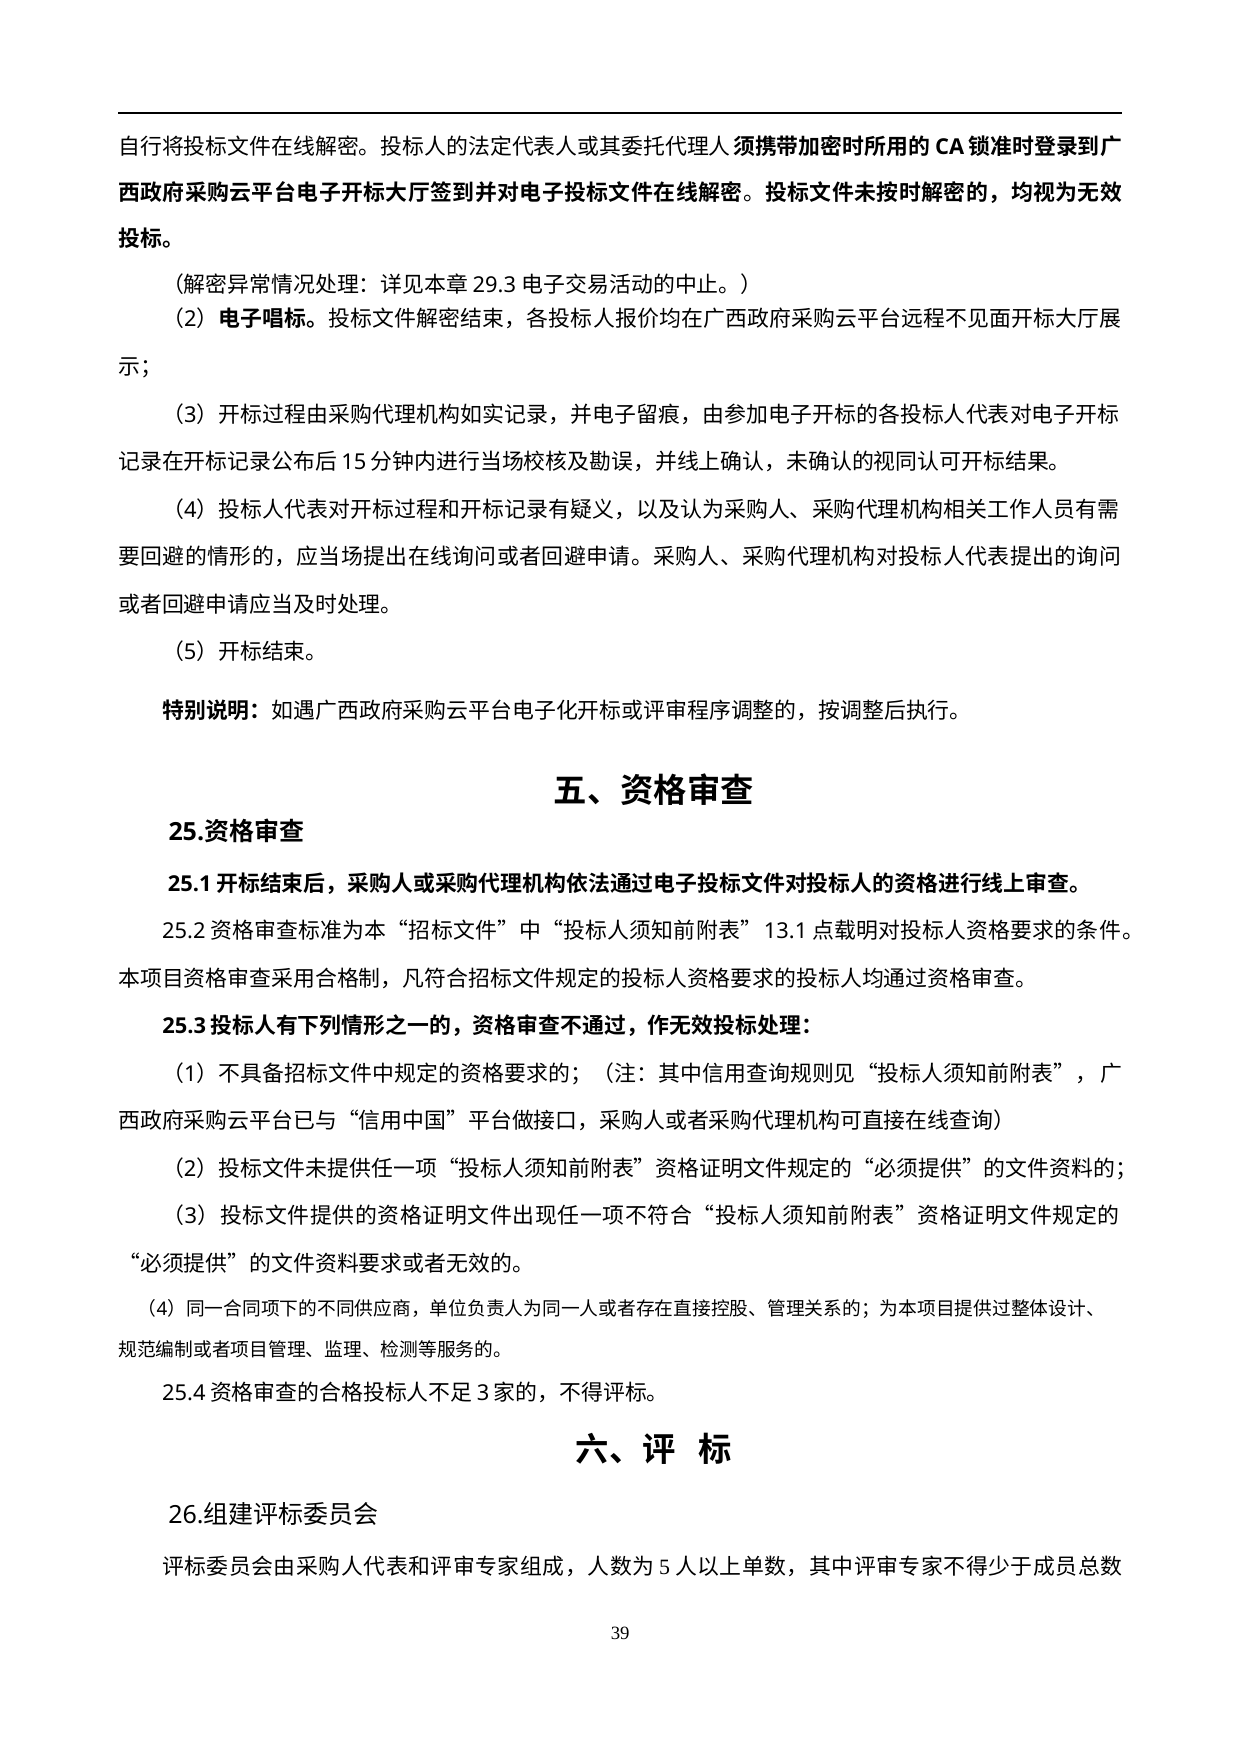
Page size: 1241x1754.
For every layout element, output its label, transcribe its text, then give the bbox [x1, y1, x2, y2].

text （5）开标结束。 [118, 634, 1122, 666]
text （3）投标文件提供的资格证明文件出现任一项不符合“投标人须知前附表”资格证明文件规定的“必须提供”的文件资料要求或者无效的。 [118, 1198, 1122, 1278]
text （4）同一合同项下的不同供应商，单位负责人为同一人或者存在直接控股、管理关系的；为本项目提供过整体设计、规范编制或者项目管理、监理、检测等服务的。 [118, 1294, 1122, 1362]
text （1）不具备招标文件中规定的资格要求的；（注：其中信用查询规则见“投标人须知前附表”，广西政府采购云平台已与“信用中国”平台做接口，采购人或者采购代理机构可直接在线查询） [118, 1056, 1122, 1135]
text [118, 118, 1122, 256]
subtitle 25.4资格审查的合格投标人不足3家的，不得评标。 [118, 1375, 1122, 1407]
text 特别说明：如遇广西政府采购云平台电子化开标或评审程序调整的，按调整后执行。 [118, 682, 1122, 728]
text 25.3投标人有下列情形之一的，资格审查不通过，作无效投标处理： [118, 1008, 1122, 1040]
subtitle 六、评 标 [118, 1423, 1122, 1471]
subtitle 五、资格审查 [118, 769, 1122, 811]
text （3）开标过程由采购代理机构如实记录，并电子留痕，由参加电子开标的各投标人代表对电子开标记录在开标记录公布后15分钟内进行当场校核及勘误，并线上确认，未确认的视同认可开标结果。 [118, 397, 1122, 476]
subtitle 25.资格审查 [118, 811, 1122, 847]
text （2）投标文件未提供任一项“投标人须知前附表”资格证明文件规定的“必须提供”的文件资料的； [118, 1151, 1122, 1183]
text 25.1开标结束后，采购人或采购代理机构依法通过电子投标文件对投标人的资格进行线上审查。 [118, 866, 1122, 897]
text 26.组建评标委员会 [118, 1495, 1122, 1531]
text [118, 1549, 1122, 1581]
text （解密异常情况处理：详见本章29.3 电子交易活动的中止。） [118, 256, 1122, 301]
text （2）电子唱标。投标文件解密结束，各投标人报价均在广西政府采购云平台远程不见面开标大厅展示； [118, 301, 1122, 381]
text 25.2资格审查标准为本“招标文件”中“投标人须知前附表”13.1点载明对投标人资格要求的条件。本项目资格审查采用合格制，凡符合招标文件规定的投标人资格要求的投标人均通过资格审查。 [118, 913, 1122, 992]
text （4）投标人代表对开标过程和开标记录有疑义，以及认为采购人、采购代理机构相关工作人员有需要回避的情形的，应当场提出在线询问或者回避申请。采购人、采购代理机构对投标人代表提出的询问或者回避申请应当及时处理。 [118, 492, 1122, 618]
